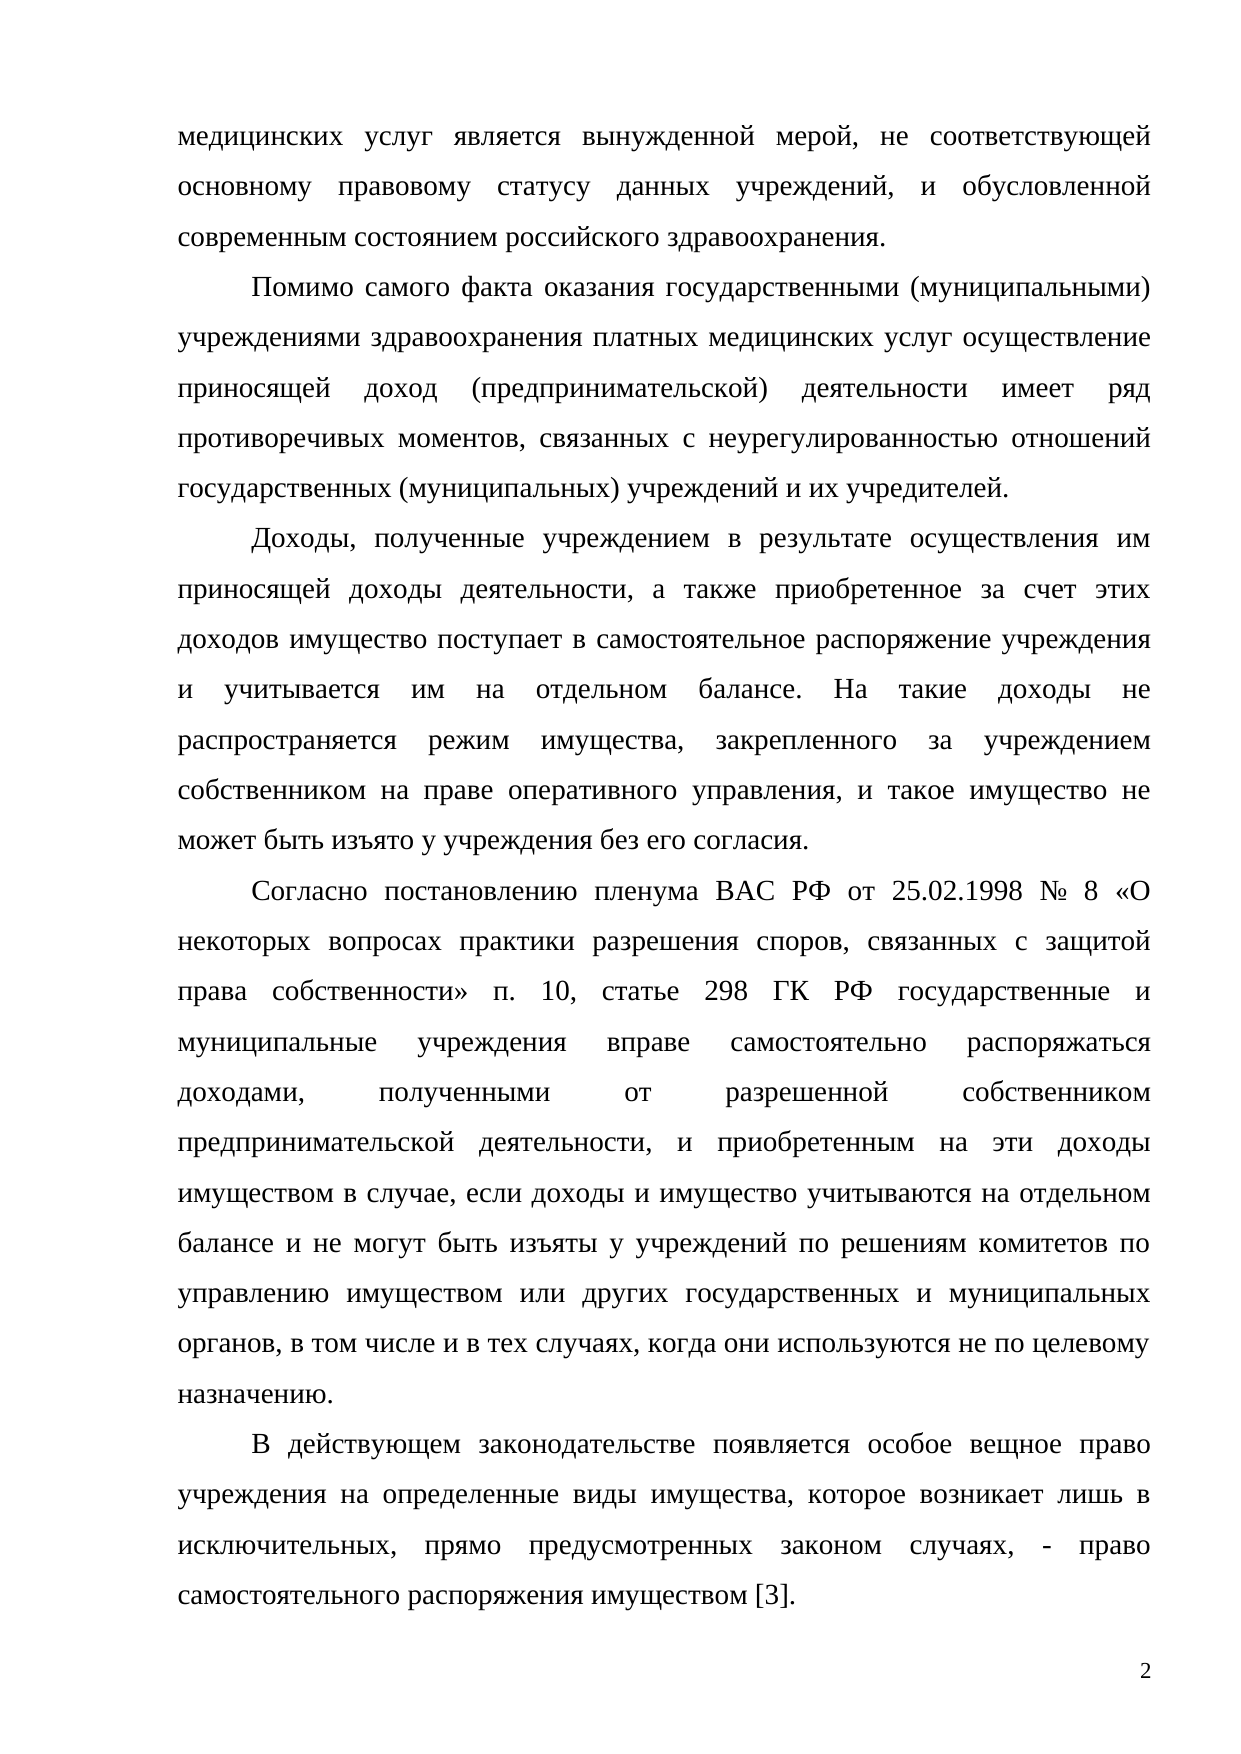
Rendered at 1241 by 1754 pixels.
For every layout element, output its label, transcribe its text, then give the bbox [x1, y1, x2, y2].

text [177, 118, 1152, 252]
text Помимо самого факта оказания государственными (муниципальными) учреждениями здравоохранения платных медицинских услуг осуществление приносящей доход (предпринимательской) деятельности имеет ряд противоречивых моментов, связанных с неурегулированностью отношений государственных (муниципальных) учреждений и их учредителей. [177, 269, 1152, 504]
text Доходы, полученные учреждением в результате осуществления им приносящей доходы деятельности, а также приобретенное за счет этих доходов имущество поступает в самостоятельное распоряжение учреждения и учитывается им на отдельном балансе. На такие доходы не распространяется режим имущества, закрепленного за учреждением собственником на праве оперативного управления, и такое имущество не может быть изъято у учреждения без его согласия. [177, 521, 1152, 856]
text В действующем законодательстве появляется особое вещное право учреждения на определенные виды имущества, которое возникает лишь в исключительных, прямо предусмотренных законом случаях, - право самостоятельного распоряжения имуществом [3]. [177, 1426, 1152, 1611]
text Согласно постановлению пленума ВАС РФ от 25.02.1998 № 8 «О некоторых вопросах практики разрешения споров, связанных с защитой права собственности» п. 10, статье 298 ГК РФ государственные и муниципальные учреждения вправе самостоятельно распоряжаться доходами, полученными от разрешенной собственником предпринимательской деятельности, и приобретенным на эти доходы имуществом в случае, если доходы и имущество учитываются на отдельном балансе и не могут быть изъяты у учреждений по решениям комитетов по управлению имуществом или других государственных и муниципальных органов, в том числе и в тех случаях, когда они используются не по целевому назначению. [177, 873, 1152, 1409]
